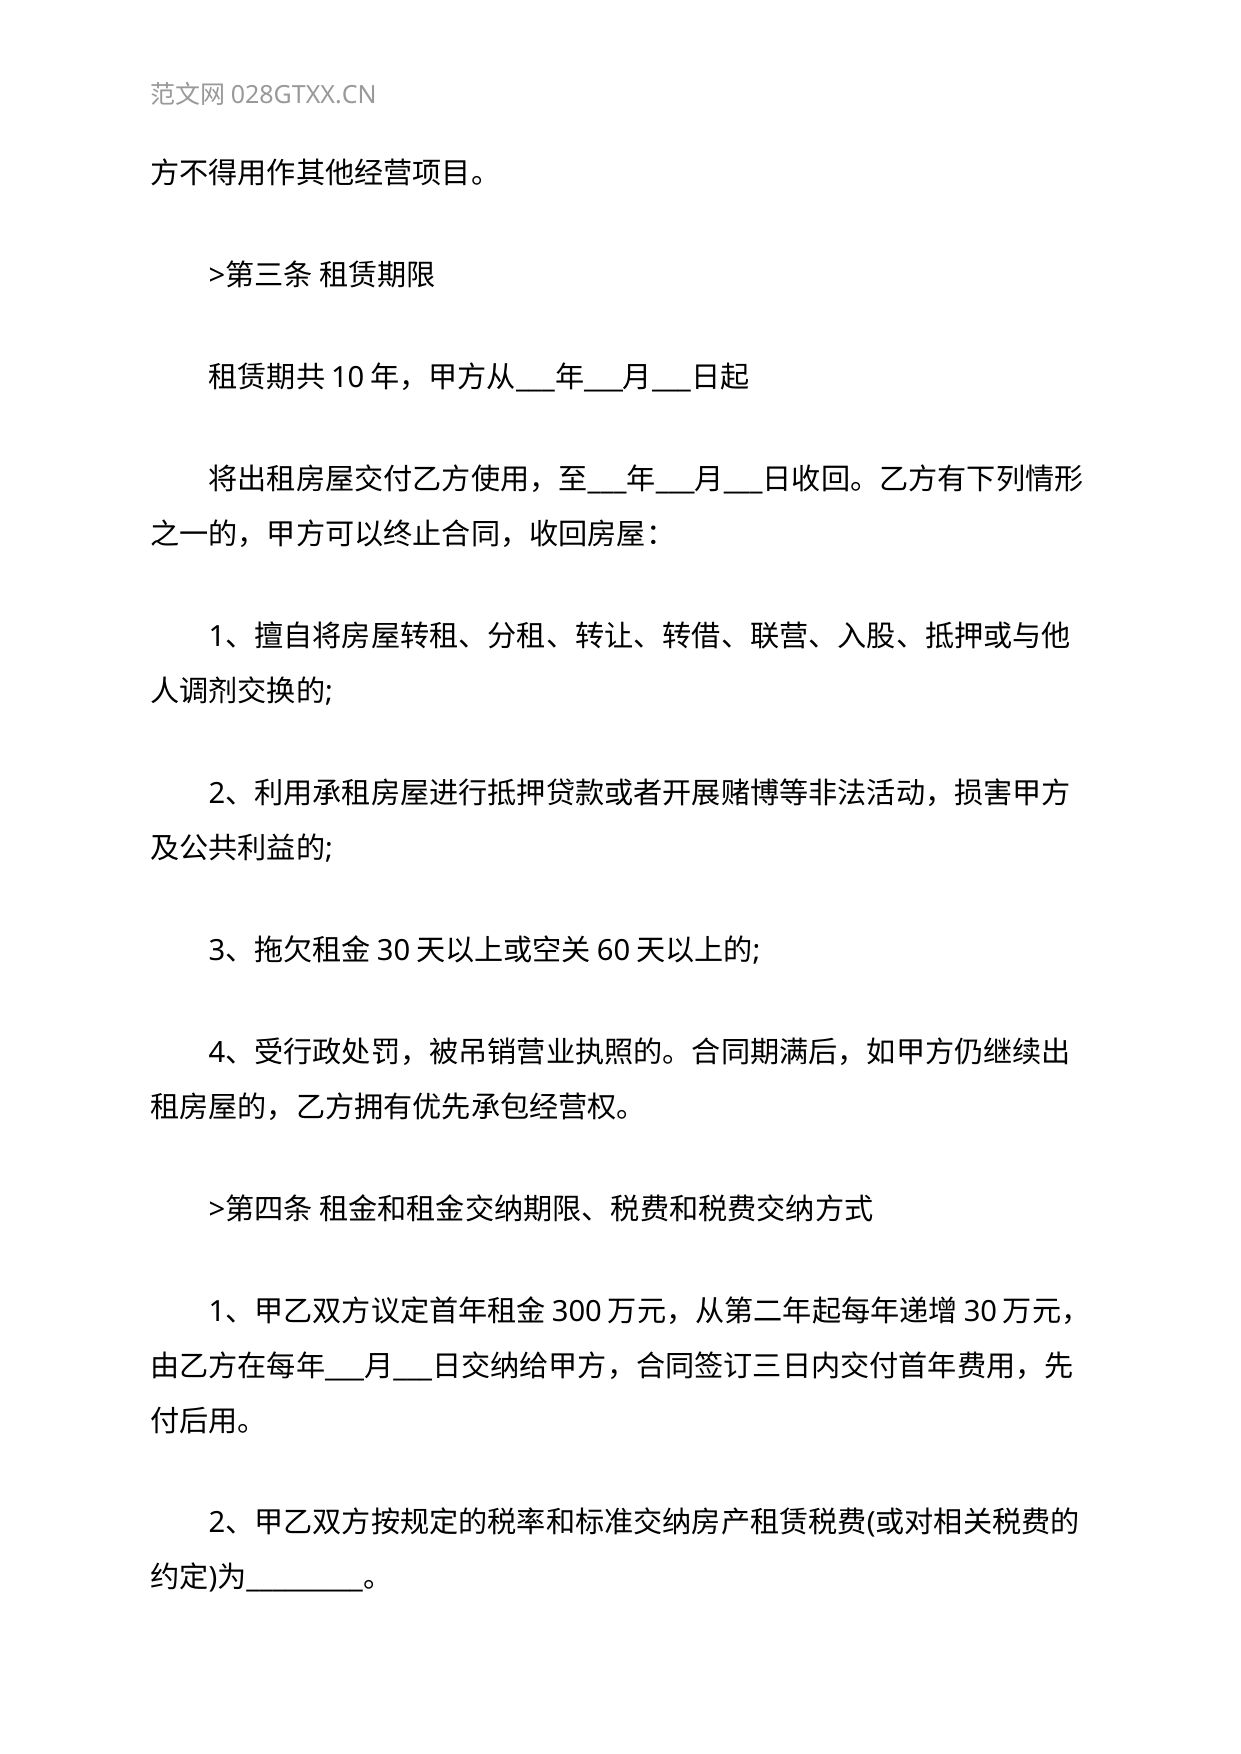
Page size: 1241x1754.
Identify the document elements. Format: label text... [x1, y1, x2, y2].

text 1、甲乙双方议定首年租金300万元，从第二年起每年递增30万元，由乙方在每年___月___日交纳给甲方，合同签订三日内交付首年费用，先付后用。 [150, 1287, 1090, 1439]
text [150, 150, 1090, 192]
text >第四条 租金和租金交纳期限、税费和税费交纳方式 [150, 1185, 1090, 1228]
text >第三条 租赁期限 [150, 252, 1090, 294]
text 2、甲乙双方按规定的税率和标准交纳房产租赁税费(或对相关税费的约定)为_________。 [150, 1499, 1090, 1596]
text 将出租房屋交付乙方使用，至___年___月___日收回。乙方有下列情形之一的，甲方可以终止合同，收回房屋： [150, 456, 1090, 553]
text 3、拖欠租金30天以上或空关60天以上的; [150, 926, 1090, 969]
text 1、擅自将房屋转租、分租、转让、转借、联营、入股、抵押或与他人调剂交换的; [150, 612, 1090, 710]
text 租赁期共10年，甲方从___年___月___日起 [150, 354, 1090, 396]
text 4、受行政处罚，被吊销营业执照的。合同期满后，如甲方仍继续出租房屋的，乙方拥有优先承包经营权。 [150, 1028, 1090, 1126]
text 2、利用承租房屋进行抵押贷款或者开展赌博等非法活动，损害甲方及公共利益的; [150, 769, 1090, 867]
